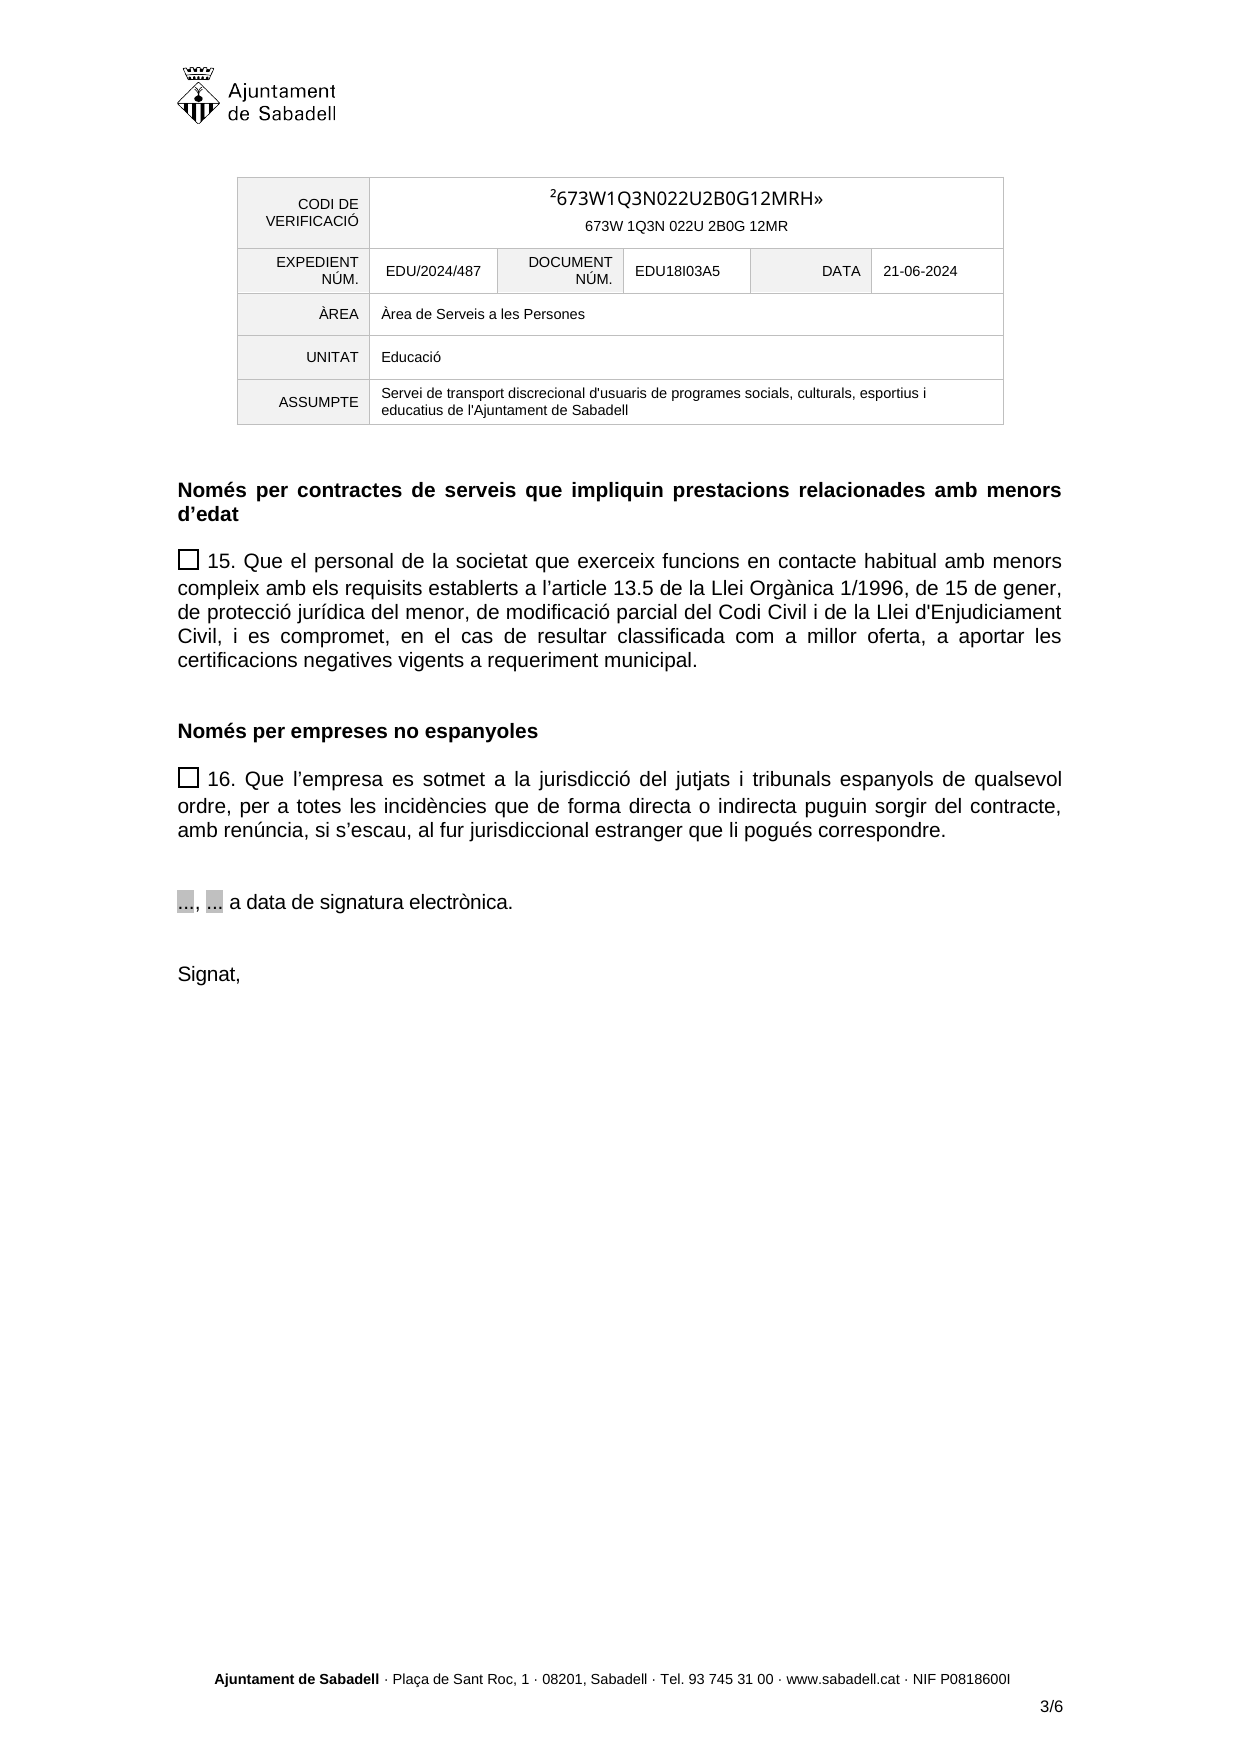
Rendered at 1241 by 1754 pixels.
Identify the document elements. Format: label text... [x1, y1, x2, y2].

text 15. Que el personal de la societat que exerceix funcions en contacte habitual amb menors compleix amb els requisits establerts a l’article 13.5 de la Llei Orgànica 1/1996, de 15 de gener, de protecció jurídica del menor, de modificació parcial del Codi Civil i de la Llei d'Enjudiciament Civil, i es compromet, en el cas de resultar classificada com a millor oferta, a aportar les certificacions negatives vigents a requeriment municipal. [177, 549, 1063, 671]
text Només per contractes de serveis que impliquin prestacions relacionades amb menors d’edat [177, 477, 1063, 525]
text Signat, [177, 961, 1063, 985]
text Només per empreses no espanyoles [177, 719, 1063, 743]
picture [177, 67, 335, 124]
text 16. Que l’empresa es sotmet a la jurisdicció del jutjats i tribunals espanyols de qualsevol ordre, per a totes les incidències que de forma directa o indirecta puguin sorgir del contracte, amb renúncia, si s’escau, al fur jurisdiccional estranger que li pogués correspondre. [177, 767, 1063, 842]
text ..., ... a data de signatura electrònica. [177, 889, 1063, 913]
